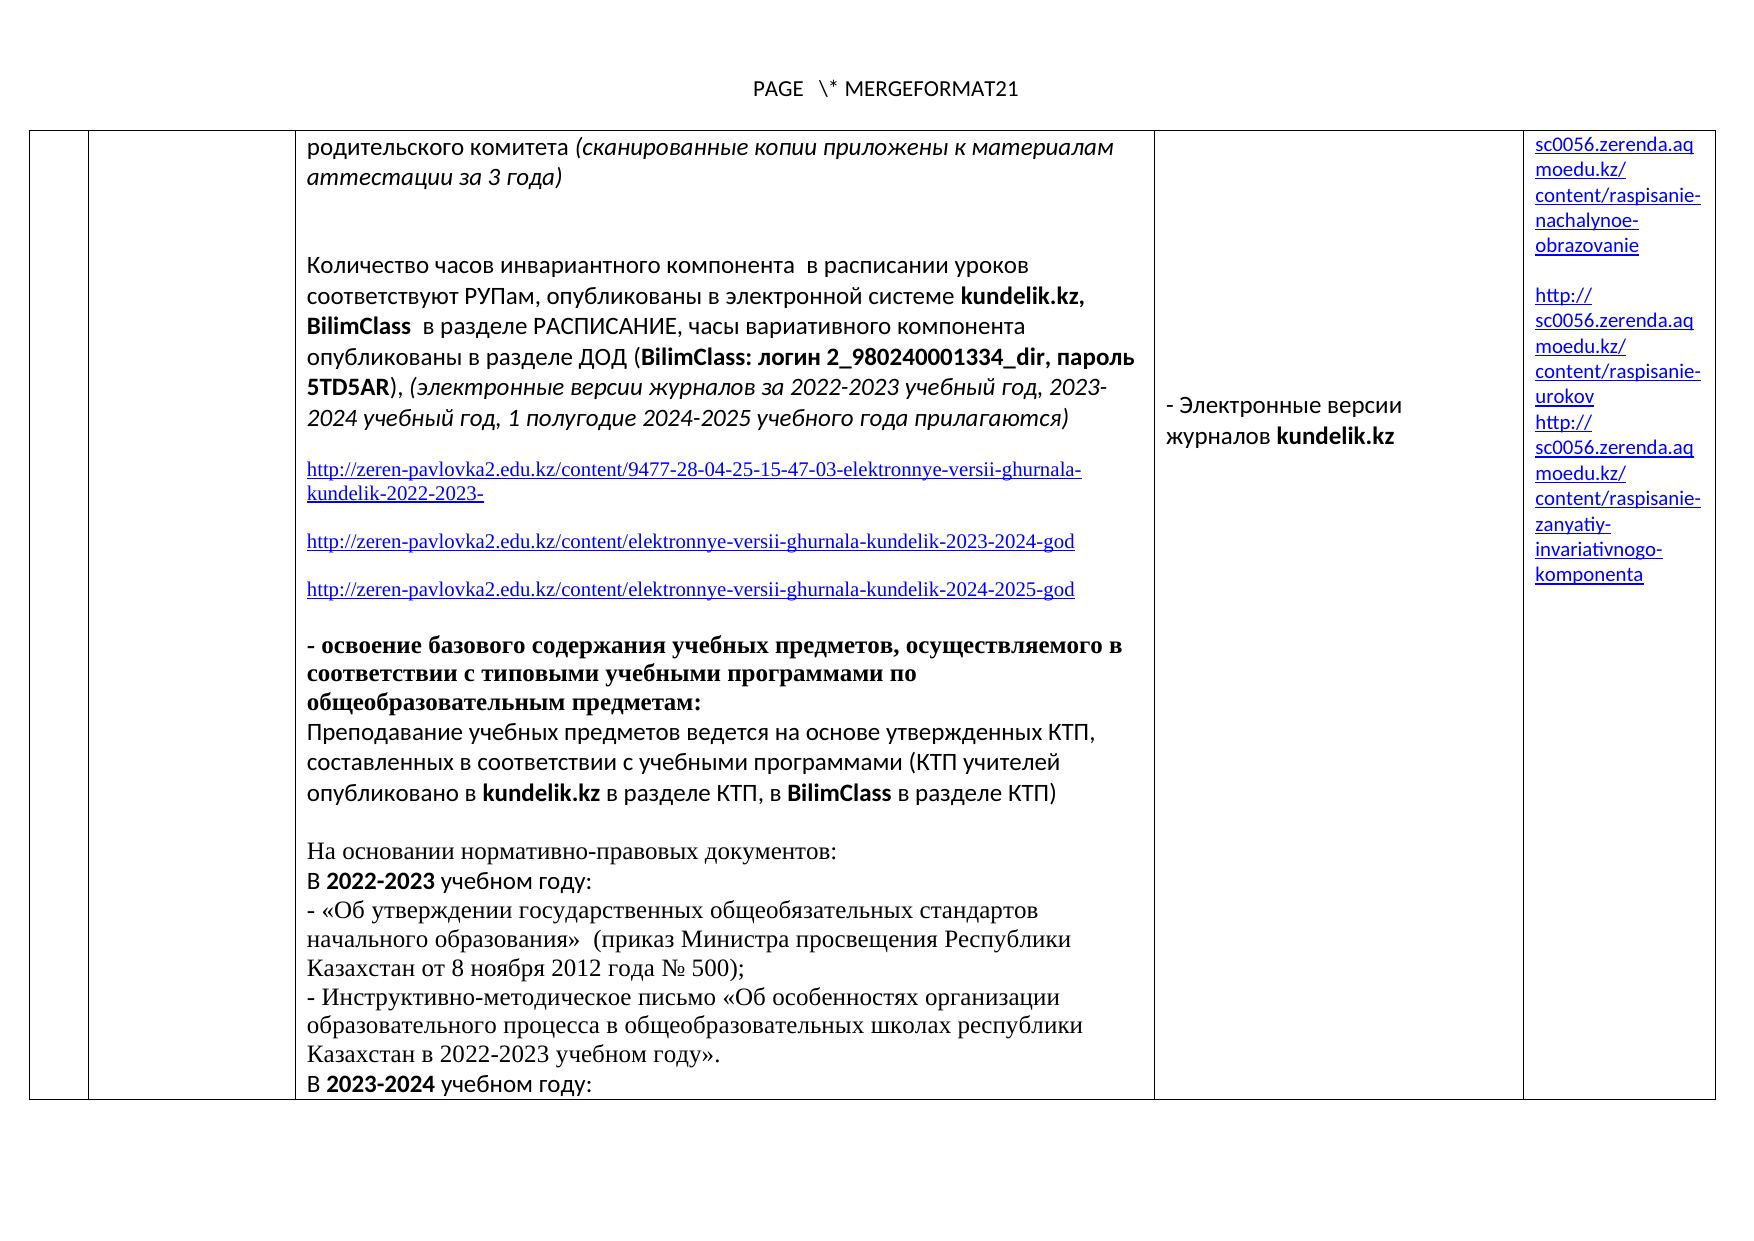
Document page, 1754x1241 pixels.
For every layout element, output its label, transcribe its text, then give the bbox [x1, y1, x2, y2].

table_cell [1524, 131, 1715, 1099]
table_cell 4 [30, 131, 88, 1099]
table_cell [89, 131, 295, 1099]
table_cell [1155, 131, 1523, 1099]
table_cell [296, 131, 1154, 1099]
